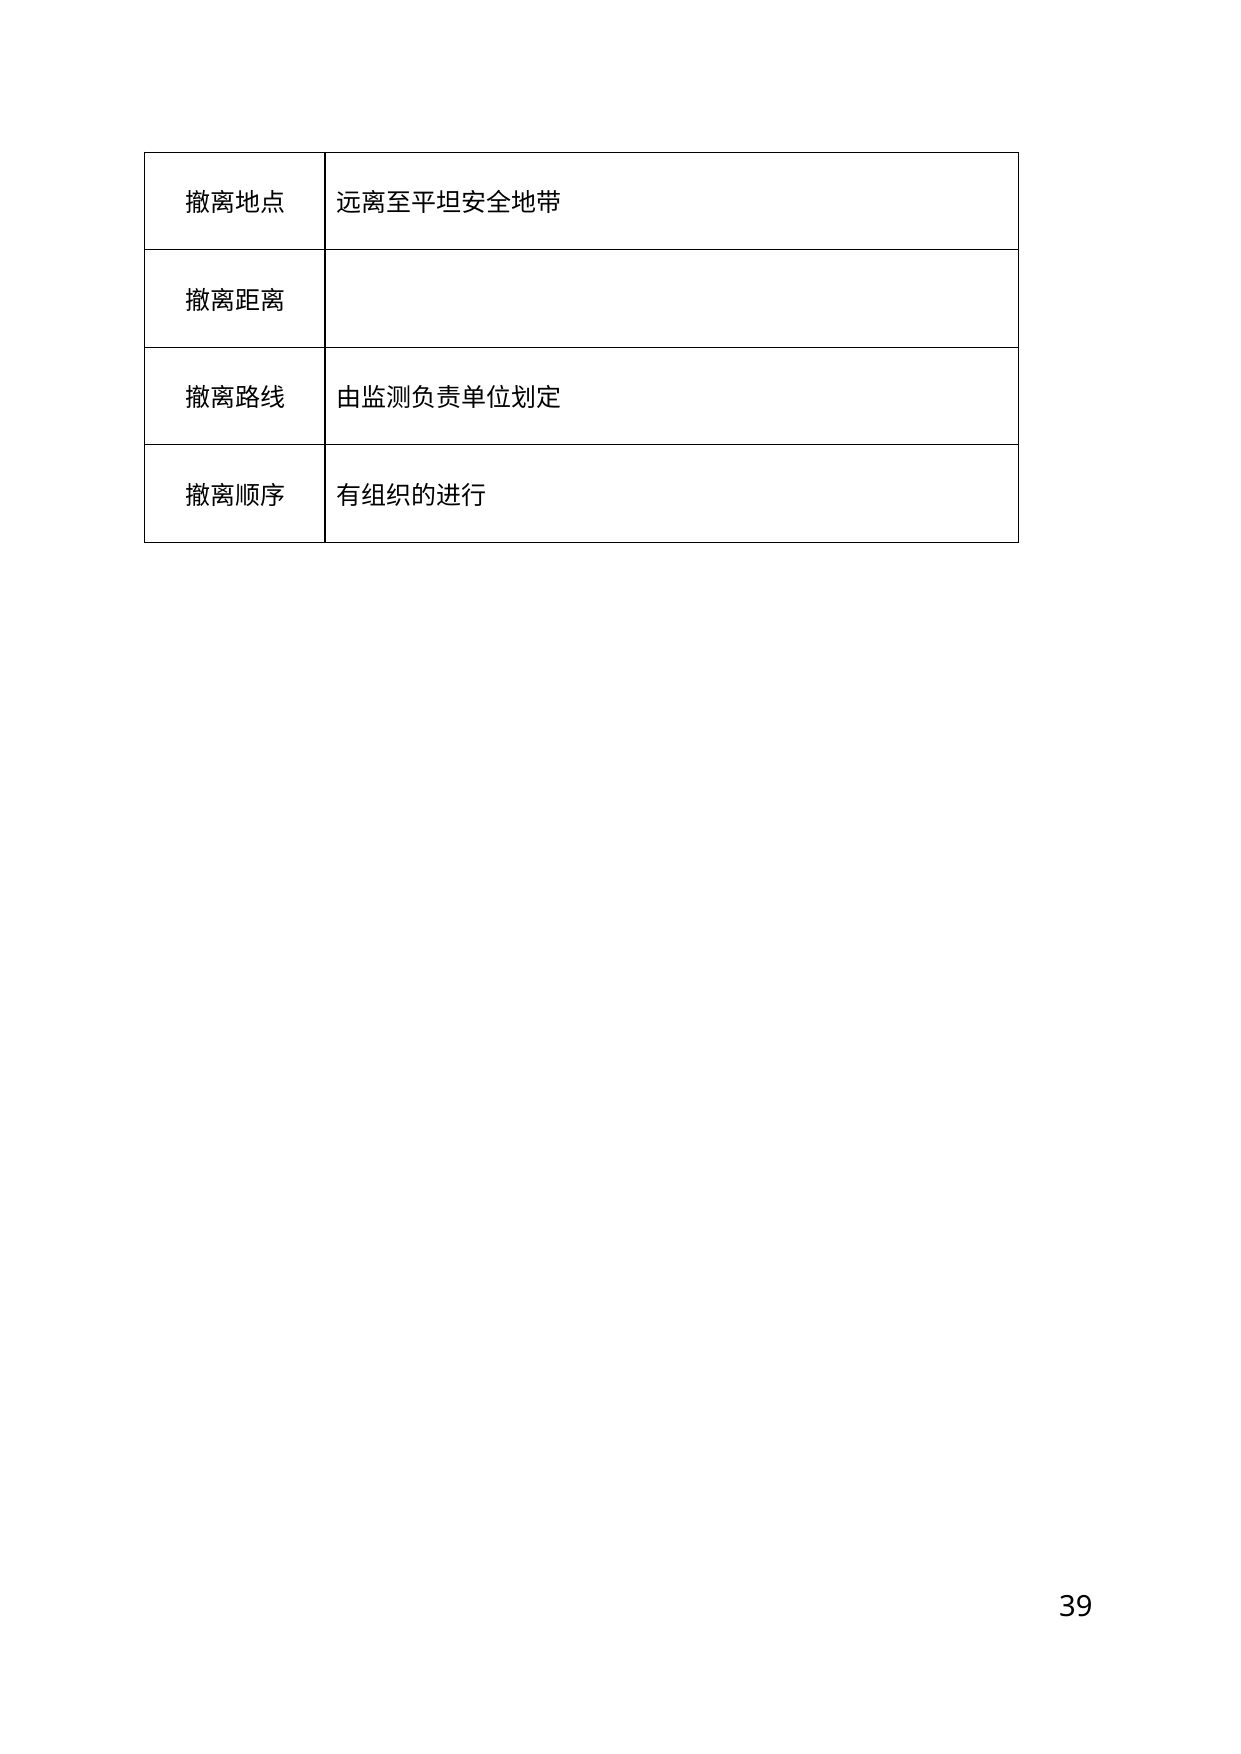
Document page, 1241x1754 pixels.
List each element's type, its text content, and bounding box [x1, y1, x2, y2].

table_cell 撤离路线 [145, 348, 324, 444]
table_cell 有组织的进行 [325, 445, 1018, 542]
table_cell 远离至平坦安全地带 [325, 153, 1018, 249]
table_cell 撤离地点 [145, 153, 324, 249]
table_cell 由监测负责单位划定 [325, 348, 1018, 444]
table_cell [325, 250, 1018, 347]
table_cell 撤离顺序 [145, 445, 324, 542]
table_cell 撤离距离 [145, 250, 324, 347]
